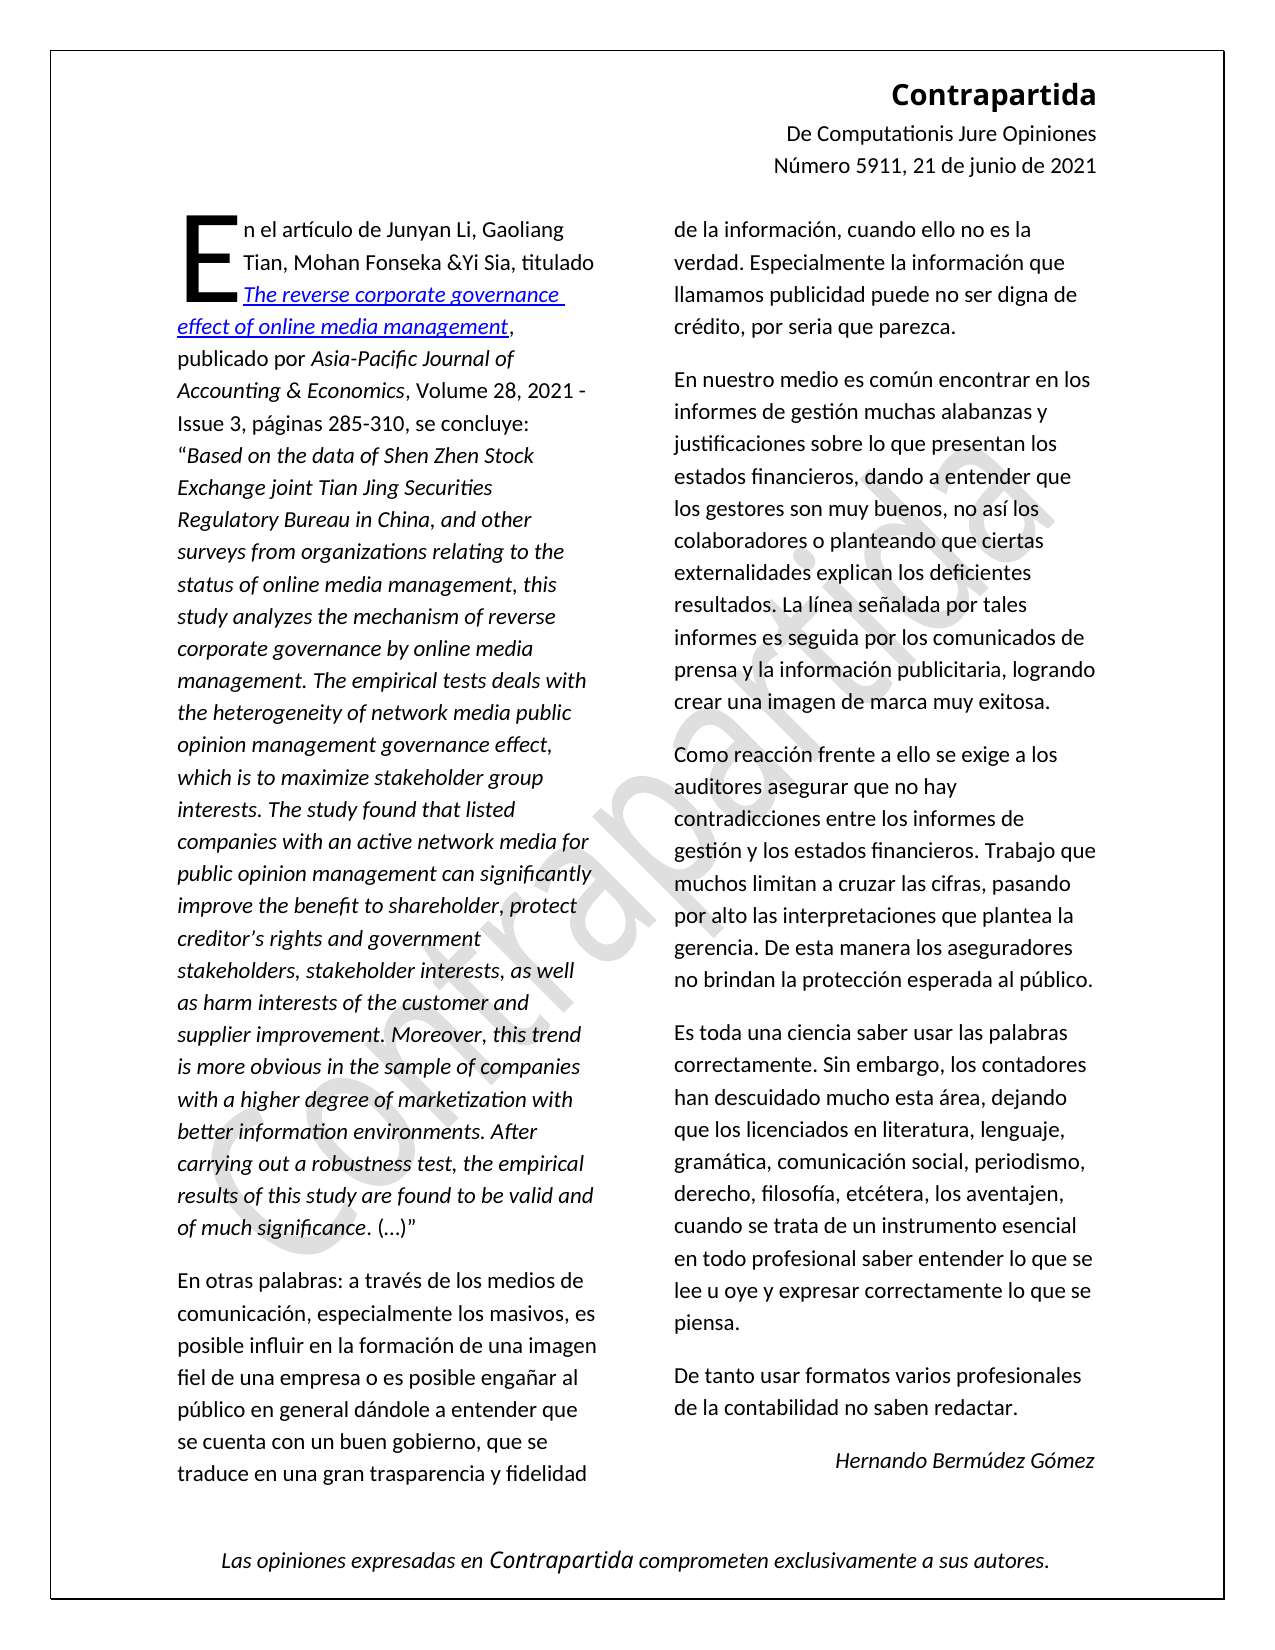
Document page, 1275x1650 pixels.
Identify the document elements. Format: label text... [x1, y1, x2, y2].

text Es toda una ciencia saber usar las palabras correctamente. Sin embargo, los contadores han descuidado mucho esta área, dejando que los licenciados en literatura, lenguaje, gramática, comunicación social, periodismo, derecho, filosofía, etcétera, los aventajen, cuando se trata de un instrumento esencial en todo profesional saber entender lo que se lee u oye y expresar correctamente lo que se piensa. [674, 1018, 1097, 1336]
text Hernando Bermúdez Gómez [674, 1446, 1097, 1474]
text En otras palabras: a través de los medios de comunicación, especialmente los masivos, es posible influir en la formación de una imagen fiel de una empresa o es posible engañar al público en general dándole a entender que se cuenta con un buen gobierno, que se traduce en una gran trasparencia y fidelidad de la información, cuando ello no es la verdad. Especialmente la información que llamamos publicidad puede no ser digna de crédito, por seria que parezca. [674, 216, 1097, 340]
text De tanto usar formatos varios profesionales de la contabilidad no saben redactar. [674, 1361, 1097, 1421]
text Como reacción frente a ello se exige a los auditores asegurar que no hay contradicciones entre los informes de gestión y los estados financieros. Trabajo que muchos limitan a cruzar las cifras, pasando por alto las interpretaciones que plantea la gerencia. De esta manera los aseguradores no brindan la protección esperada al público. [674, 740, 1097, 993]
text n el artículo de Junyan Li, Gaoliang Tian, Mohan Fonseka &Yi Sia, titulado The reverse corporate governance effect of online media management, publicado por Asia-Pacific Journal of Accounting & Economics, Volume 28, 2021 - Issue 3, páginas 285-310, se concluye: “Based on the data of Shen Zhen Stock Exchange joint Tian Jing Securities Regulatory Bureau in China, and other surveys from organizations relating to the status of online media management, this study analyzes the mechanism of reverse corporate governance by online media management. The empirical tests deals with the heterogeneity of network media public opinion management governance effect, which is to maximize stakeholder group interests. The study found that listed companies with an active network media for public opinion management can significantly improve the benefit to shareholder, protect creditor’s rights and government stakeholders, stakeholder interests, as well as harm interests of the customer and supplier improvement. Moreover, this trend is more obvious in the sample of companies with a higher degree of marketization with better information environments. After carrying out a robustness test, the empirical results of this study are found to be valid and of much significance. (…)” [177, 216, 600, 1241]
text En nuestro medio es común encontrar en los informes de gestión muchas alabanzas y justificaciones sobre lo que presentan los estados financieros, dando a entender que los gestores son muy buenos, no así los colaboradores o planteando que ciertas externalidades explican los deficientes resultados. La línea señalada por tales informes es seguida por los comunicados de prensa y la información publicitaria, logrando crear una imagen de marca muy exitosa. [674, 365, 1097, 715]
text En otras palabras: a través de los medios de comunicación, especialmente los masivos, es posible influir en la formación de una imagen fiel de una empresa o es posible engañar al público en general dándole a entender que se cuenta con un buen gobierno, que se traduce en una gran trasparencia y fidelidad de la información, cuando ello no es la verdad. Especialmente la información que llamamos publicidad puede no ser digna de crédito, por seria que parezca. [177, 1266, 600, 1488]
